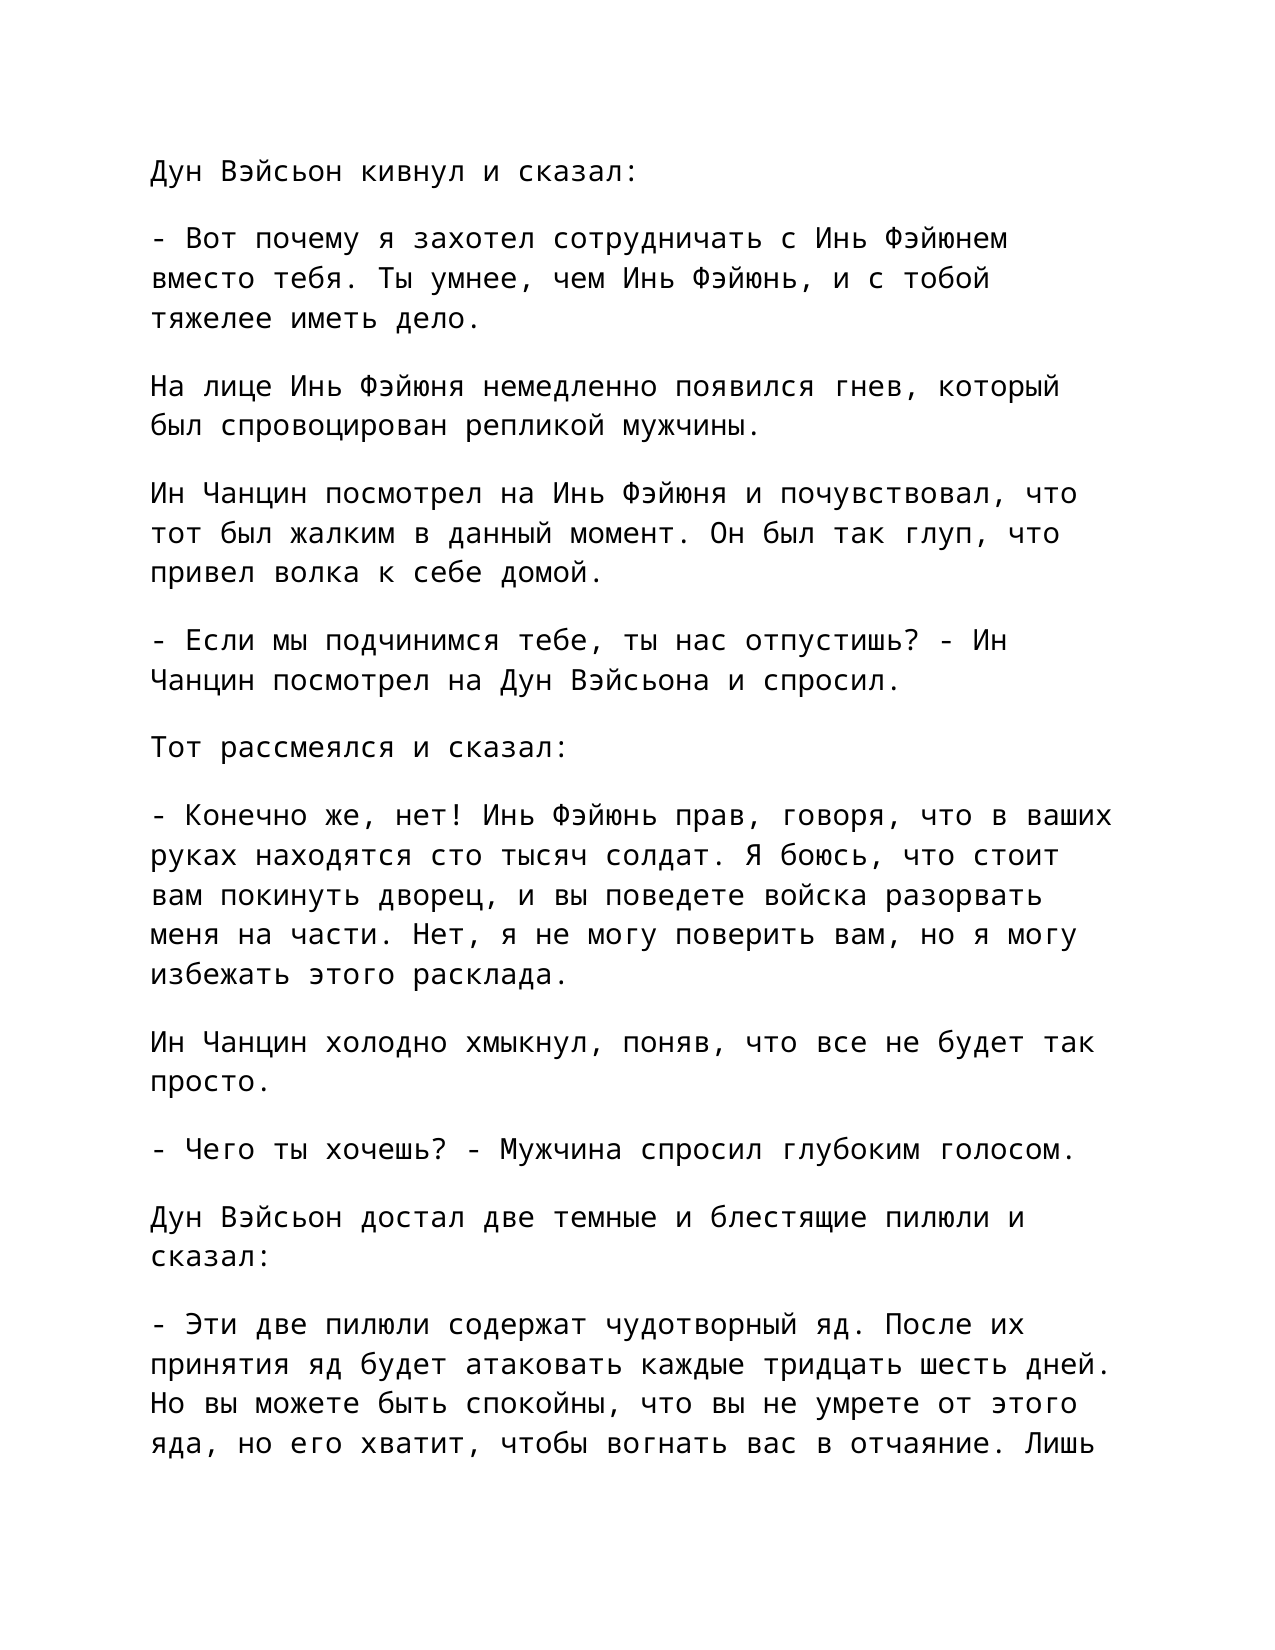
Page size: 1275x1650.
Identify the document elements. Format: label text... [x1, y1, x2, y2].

text - Если мы подчинимся тебе, ты нас отпустишь? - Ин Чанцин посмотрел на Дун Вэйсьона и спросил. [150, 619, 1125, 699]
text Ин Чанцин холодно хмыкнул, поняв, что все не будет так просто. [150, 1021, 1125, 1100]
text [150, 1303, 1125, 1462]
text - Вот почему я захотел сотрудничать с Инь Фэйюнем вместо тебя. Ты умнее, чем Инь Фэйюнь, и с тобой тяжелее иметь дело. [150, 218, 1125, 337]
text - Конечно же, нет! Инь Фэйюнь прав, говоря, что в ваших руках находятся сто тысяч солдат. Я боюсь, что стоит вам покинуть дворец, и вы поведете войска разорвать меня на части. Нет, я не могу поверить вам, но я могу избежать этого расклада. [150, 794, 1125, 993]
text Ин Чанцин посмотрел на Инь Фэйюня и почувствовал, что тот был жалким в данный момент. Он был так глуп, что привел волка к себе домой. [150, 472, 1125, 591]
text Дун Вэйсьон кивнул и сказал: [150, 150, 1125, 190]
text Тот рассмеялся и сказал: [150, 727, 1125, 766]
text - Чего ты хочешь? - Мужчина спросил глубоким голосом. [150, 1128, 1125, 1168]
text Дун Вэйсьон достал две темные и блестящие пилюли и сказал: [150, 1196, 1125, 1275]
text На лице Инь Фэйюня немедленно появился гнев, который был спровоцирован репликой мужчины. [150, 365, 1125, 444]
